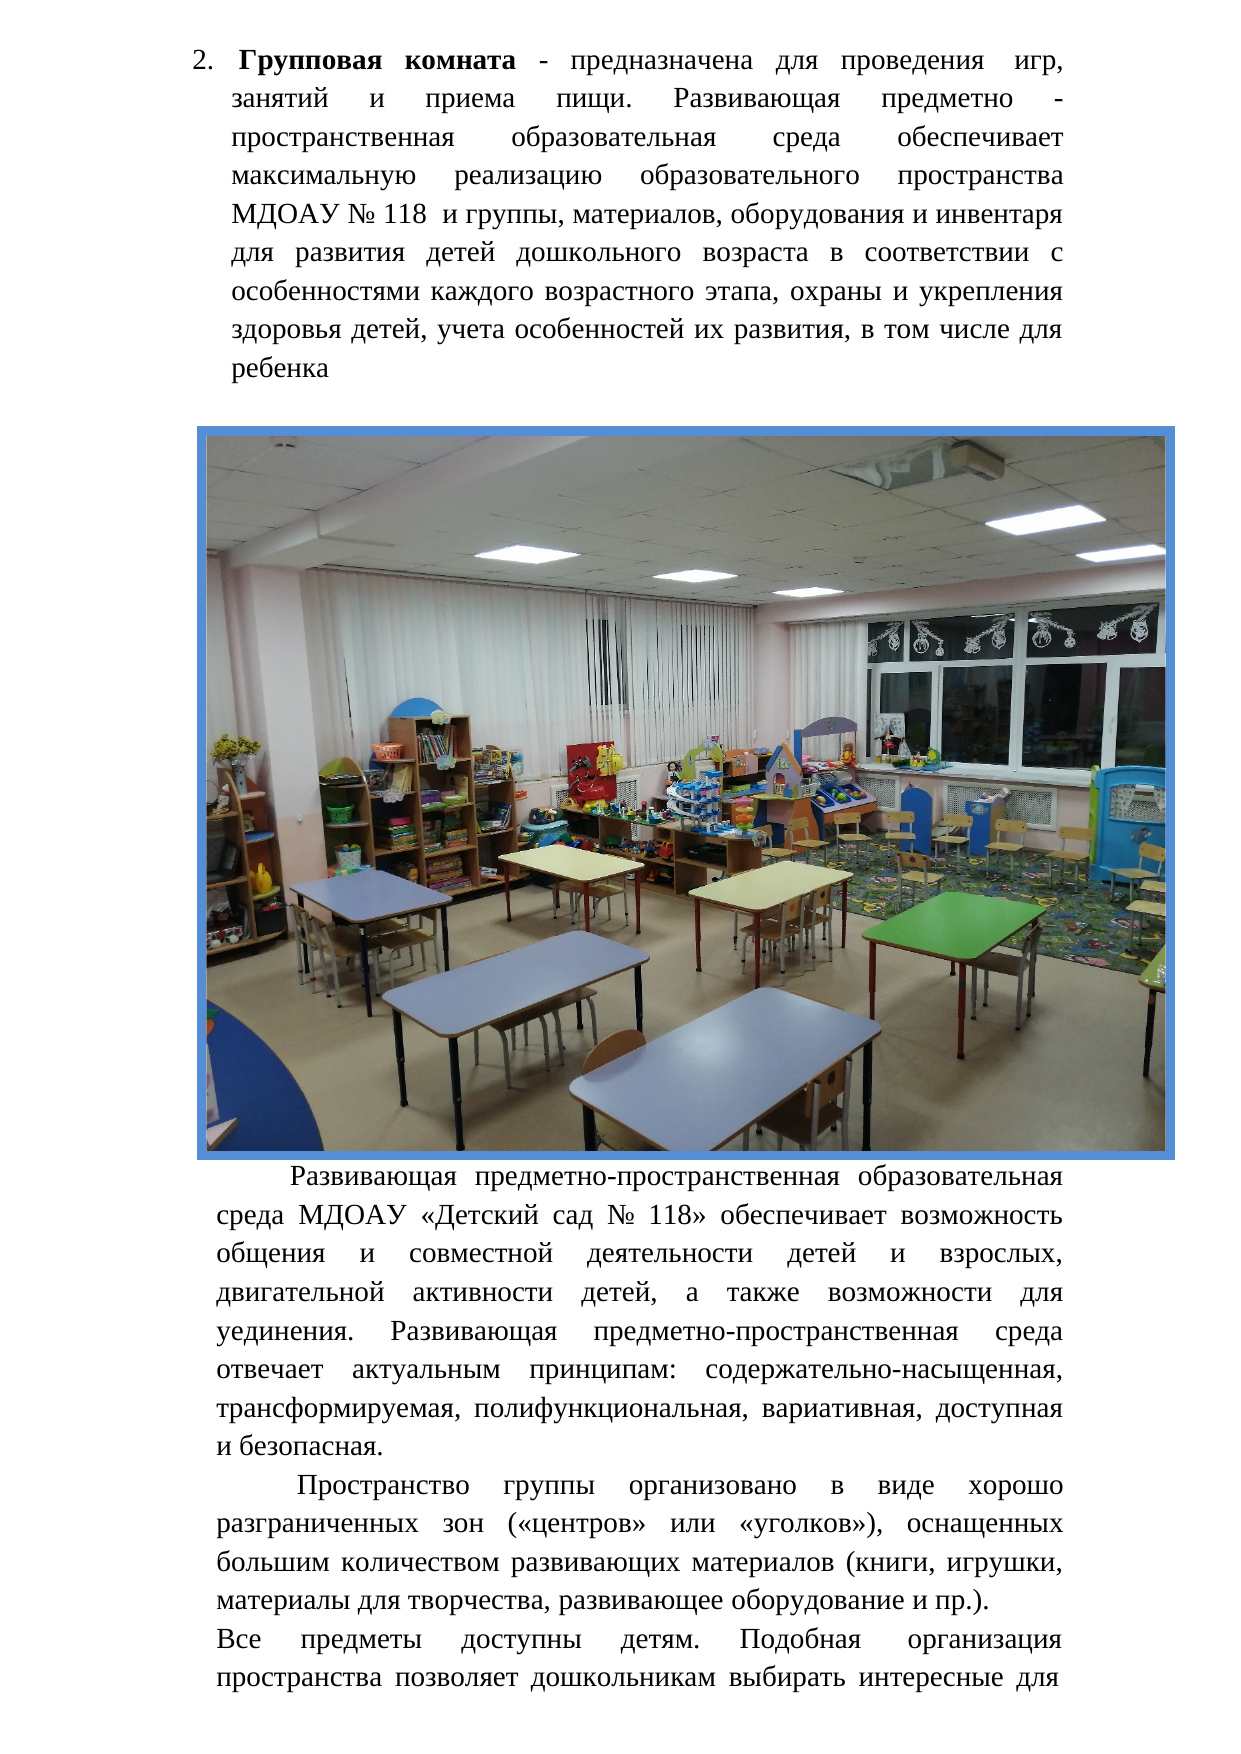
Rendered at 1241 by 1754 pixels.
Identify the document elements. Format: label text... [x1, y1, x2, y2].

text Все предметы доступны детям. Подобная организация пространства позволяет дошкольникам выбирать интересные для [216, 1621, 1062, 1693]
picture [206, 436, 1166, 1151]
list Групповая комната - предназначена для проведения игр, занятий и приема пищи. Развивающая предметно - пространственная образовательная среда обеспечивает максимальную реализацию образовательного пространства МДОАУ № 118 и группы, материалов, оборудования и инвентаря для развития детей дошкольного возраста в соответствии с особенностями каждого возрастного этапа, охраны и укрепления здоровья детей, учета особенностей их развития, в том числе для ребенка [192, 42, 1063, 384]
text Развивающая предметно-пространственная образовательная среда МДОАУ «Детский сад № 118» обеспечивает возможность общения и совместной деятельности детей и взрослых, двигательной активности детей, а также возможности для уединения. Развивающая предметно-пространственная среда отвечает актуальным принципам: содержательно-насыщенная, трансформируемая, полифункциональная, вариативная, доступная и безопасная. [216, 1160, 1063, 1462]
text Пространство группы организовано в виде хорошо разграниченных зон («центров» или «уголков»), оснащенных большим количеством развивающих материалов (книги, игрушки, материалы для творчества, развивающее оборудование и пр.). [216, 1467, 1064, 1616]
